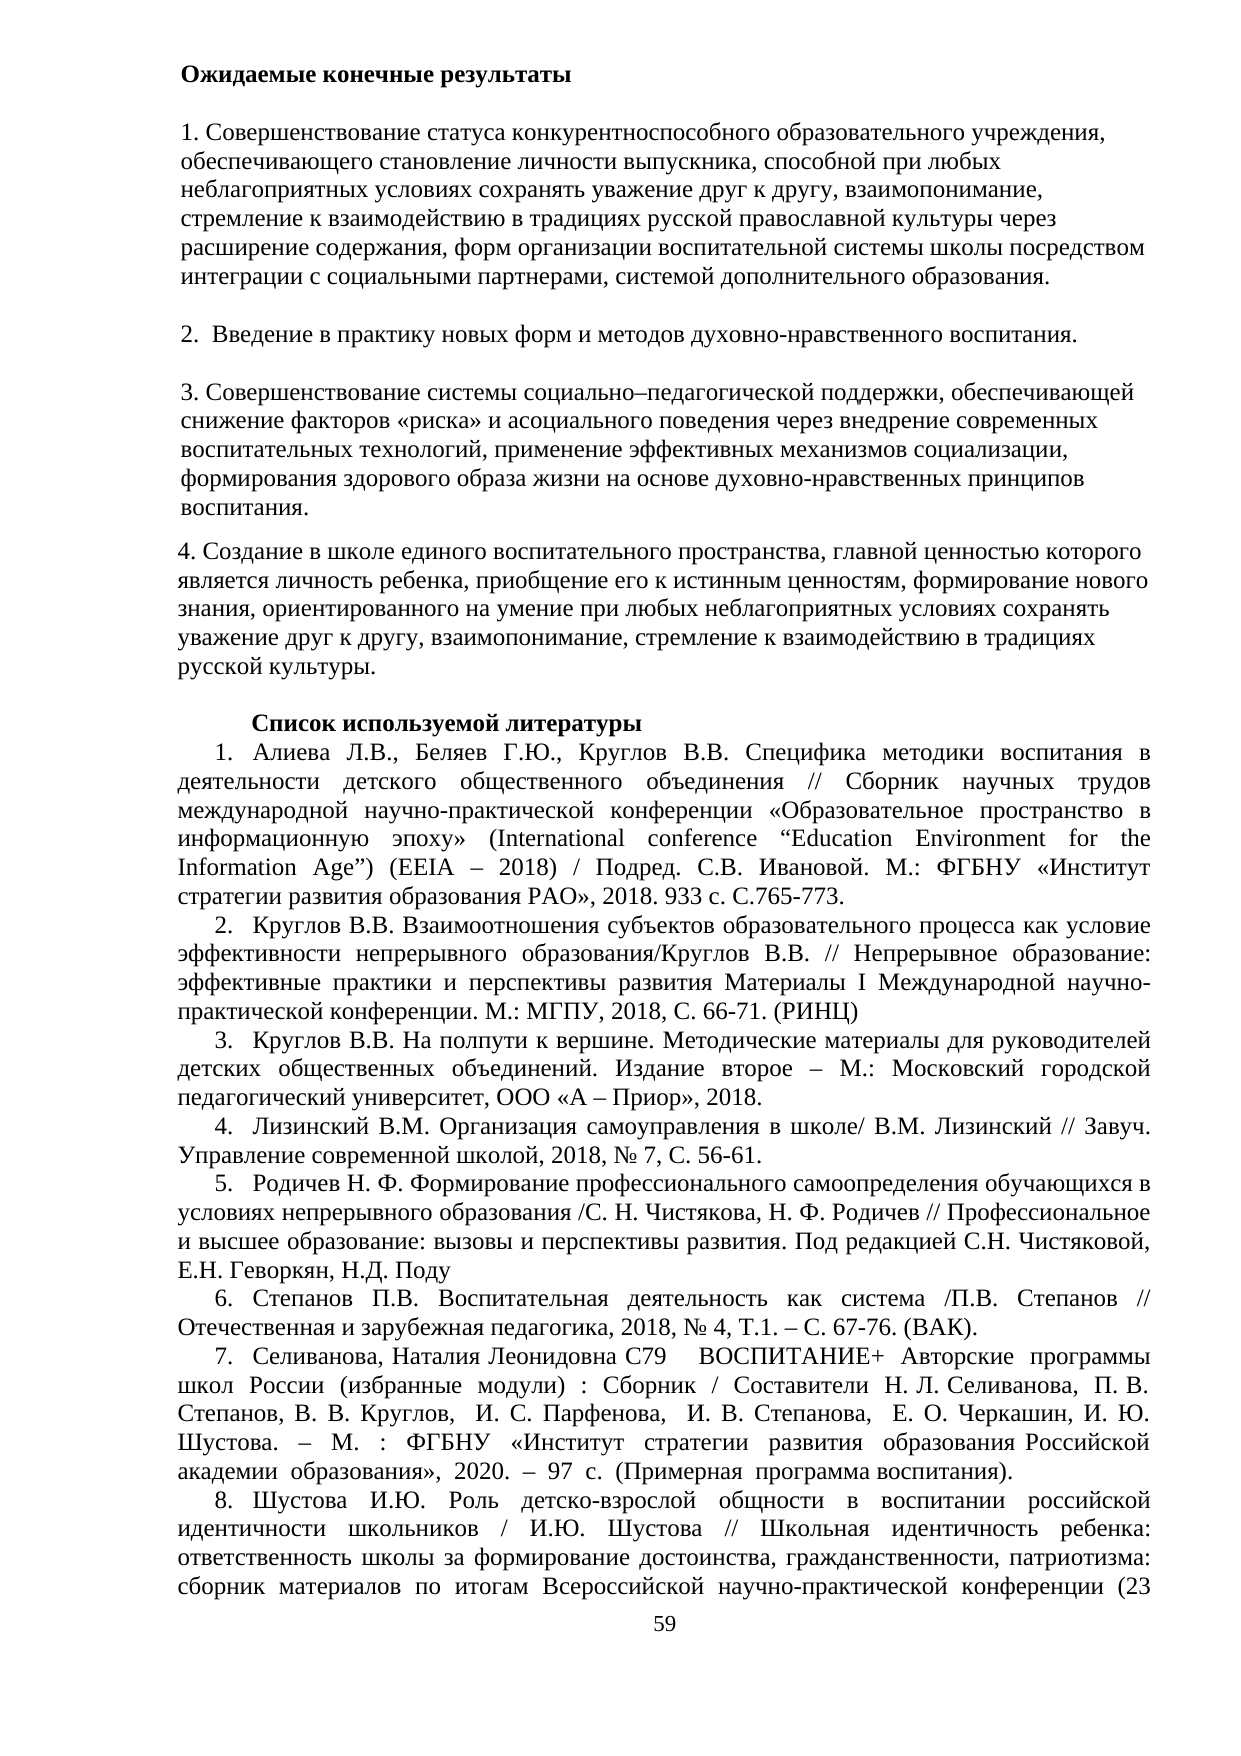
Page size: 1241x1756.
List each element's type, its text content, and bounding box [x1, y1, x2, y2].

list Лизинский В.М. Организация самоуправления в школе/ В.М. Лизинский // Завуч. Управление современной школой, 2018, № 7, С. 56-61. [177, 1111, 1152, 1168]
text 1. Совершенствование статуса конкурентноспособного образовательного учреждения, обеспечивающего становление личности выпускника, способной при любых неблагоприятных условиях сохранять уважение друг к другу, взаимопонимание, стремление к взаимодействию в традициях русской православной культуры через расширение содержания, форм организации воспитательной системы школы посредством интеграции с социальными партнерами, системой дополнительного образования. [180, 117, 1148, 289]
list Степанов П.В. Воспитательная деятельность как система /П.В. Степанов // Отечественная и зарубежная педагогика, 2018, № 4, Т.1. – С. 67-76. (ВАК). [177, 1283, 1152, 1341]
list Круглов В.В. На полпути к вершине. Методические материалы для руководителей детских общественных объединений. Издание второе – М.: Московский городской педагогический университет, ООО «А – Приор», 2018. [177, 1025, 1152, 1111]
list Круглов В.В. Взаимоотношения субъектов образовательного процесса как условие эффективности непрерывного образования/Круглов В.В. // Непрерывное образование: эффективные практики и перспективы развития Материалы I Международной научно-практической конференции. М.: МГПУ, 2018, С. 66-71. (РИНЦ) [177, 910, 1152, 1025]
text 2. Введение в практику новых форм и методов духовно-нравственного воспитания. [180, 319, 1148, 347]
list Родичев Н. Ф. Формирование профессионального самоопределения обучающихся в условиях непрерывного образования /С. Н. Чистякова, Н. Ф. Родичев // Профессиональное и высшее образование: вызовы и перспективы развития. Под редакцией С.Н. Чистяковой, Е.Н. Геворкян, Н.Д. Поду [177, 1168, 1152, 1283]
text 4. Создание в школе единого воспитательного пространства, главной ценностью которого является личность ребенка, приобщение его к истинным ценностям, формирование нового знания, ориентированного на умение при любых неблагоприятных условиях сохранять уважение друг к другу, взаимопонимание, стремление к взаимодействию в традициях русской культуры. [177, 536, 1152, 680]
text Список используемой литературы [177, 708, 1152, 737]
text 3. Совершенствование системы социально–педагогической поддержки, обеспечивающей снижение факторов «риска» и асоциального поведения через внедрение современных воспитательных технологий, применение эффективных механизмов социализации, формирования здорового образа жизни на основе духовно-нравственных принципов воспитания. [180, 377, 1148, 520]
text Ожидаемые конечные результаты [180, 59, 1148, 88]
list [177, 1485, 1152, 1600]
list Алиева Л.В., Беляев Г.Ю., Круглов В.В. Специфика методики воспитания в деятельности детского общественного объединения // Сборник научных трудов международной научно-практической конференции «Образовательное пространство в информационную эпоху» (International conference “Education Environment for the Information Age”) (EEIA – 2018) / Подред. С.В. Ивановой. М.: ФГБНУ «Институт стратегии развития образования РАО», 2018. 933 с. С.765-773. [177, 737, 1152, 910]
list Селиванова, Наталия Леонидовна С79 ВОСПИТАНИЕ+ Авторские программы школ России (избранные модули) : Сборник / Составители Н. Л. Селиванова, П. В. Степанов, В. В. Круглов, И. С. Парфенова, И. В. Степанова, Е. О. Черкашин, И. Ю. Шустова. – М. : ФГБНУ «Институт стратегии развития образования Российской академии образования», 2020. – 97 с. (Примерная программа воспитания). [177, 1341, 1152, 1485]
